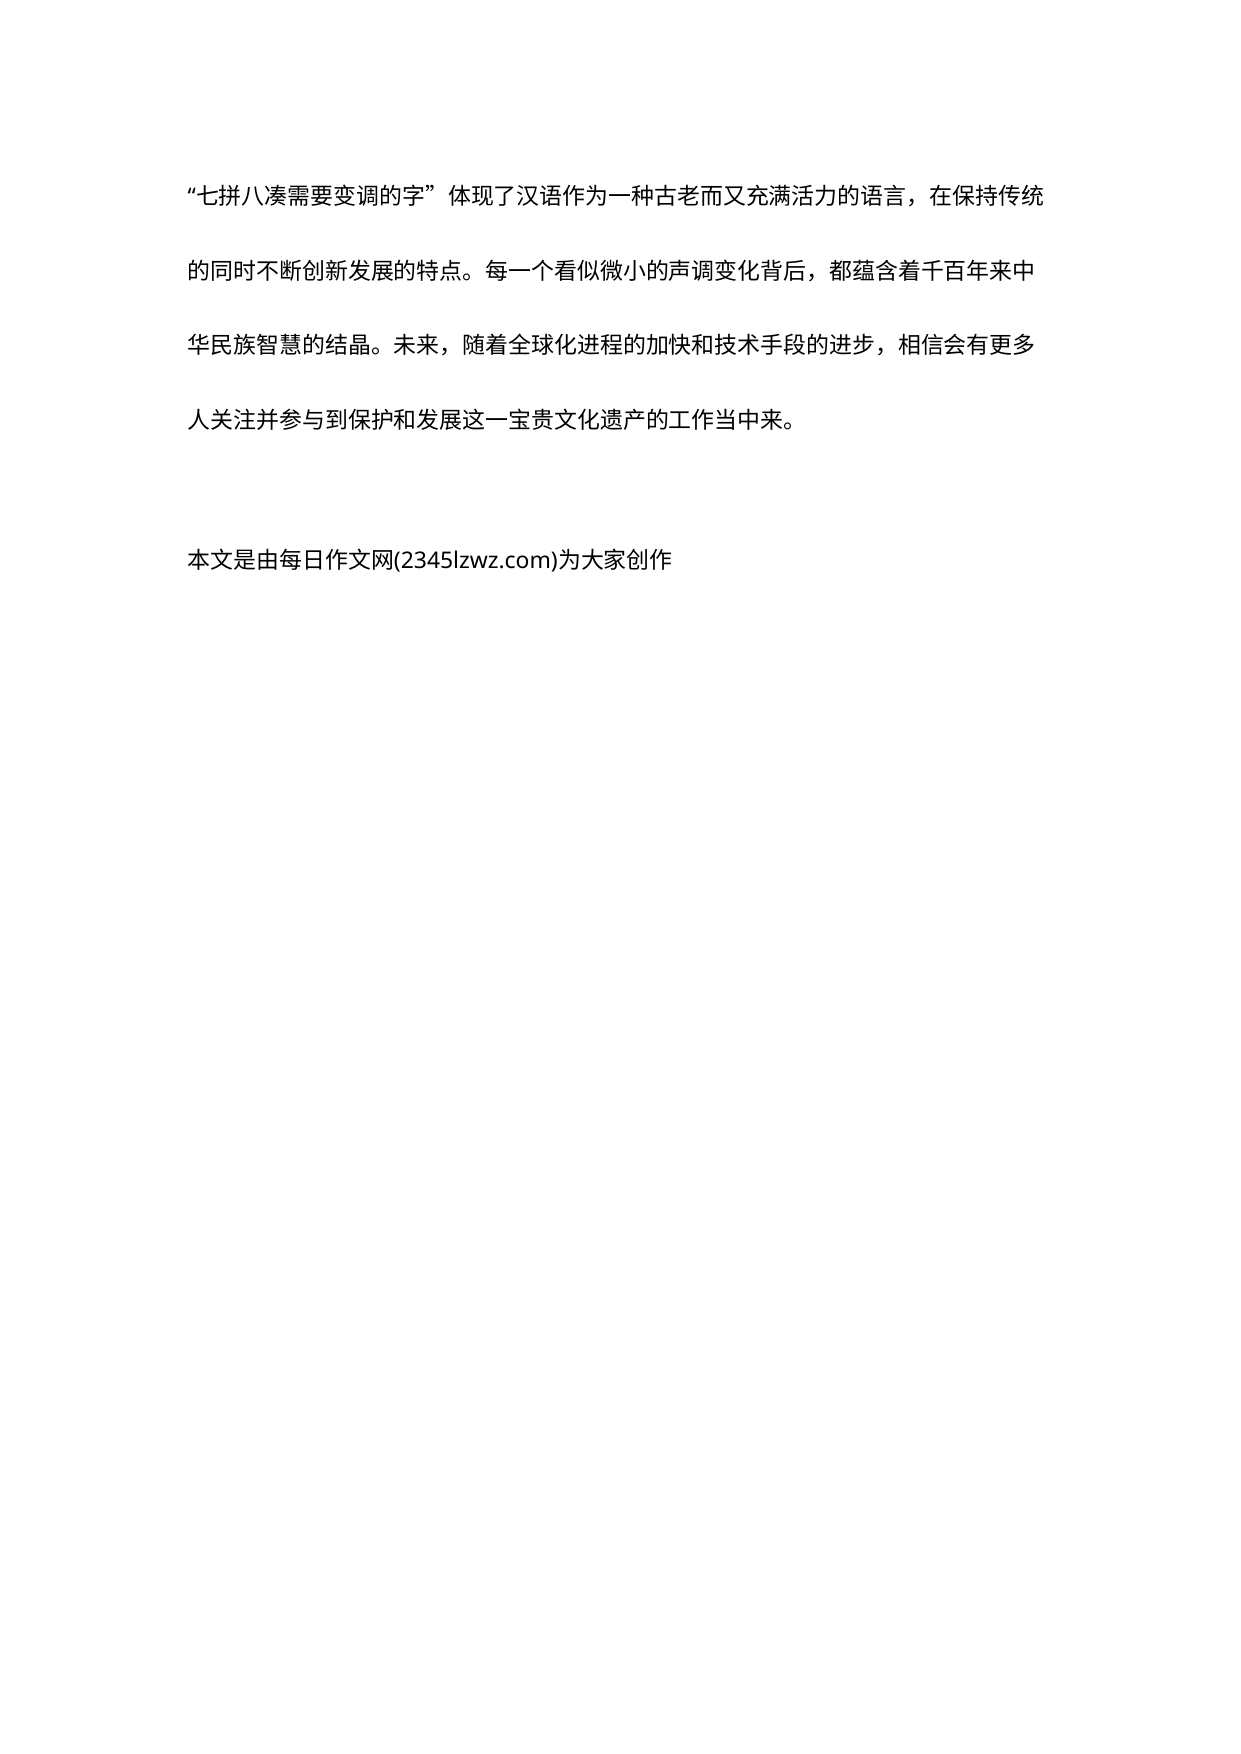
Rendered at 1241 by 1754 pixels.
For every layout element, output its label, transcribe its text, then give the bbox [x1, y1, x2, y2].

text “七拼八凑需要变调的字”体现了汉语作为一种古老而又充满活力的语言，在保持传统的同时不断创新发展的特点。每一个看似微小的声调变化背后，都蕴含着千百年来中华民族智慧的结晶。未来，随着全球化进程的加快和技术手段的进步，相信会有更多人关注并参与到保护和发展这一宝贵文化遗产的工作当中来。 [187, 162, 1053, 451]
text 本文是由每日作文网(2345lzwz.com)为大家创作 [187, 526, 1053, 591]
